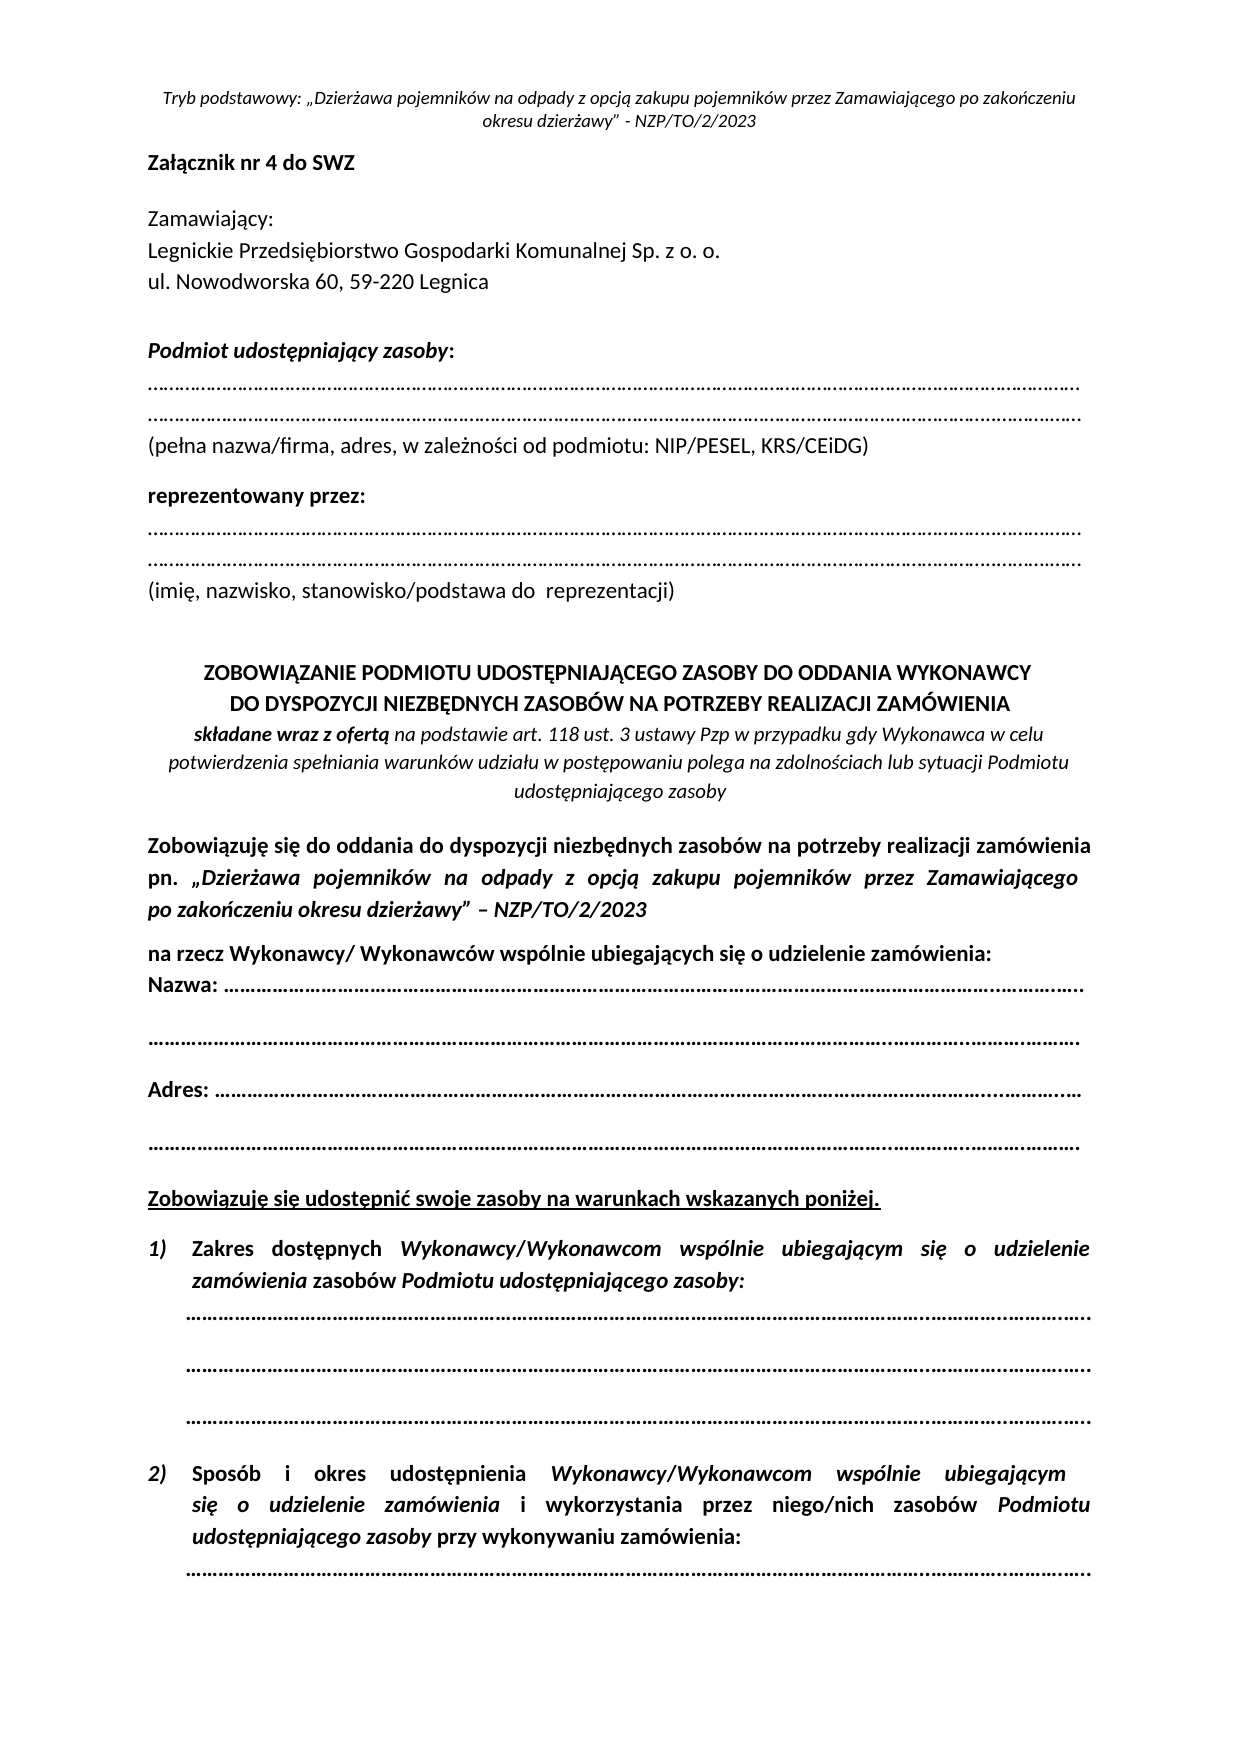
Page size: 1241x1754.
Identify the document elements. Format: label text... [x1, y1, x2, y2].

text Zamawiający: [148, 204, 1093, 232]
list Adres: ……………………………………………………………………………………………………………………………....………..… [148, 1075, 1093, 1103]
list Zakres dostępnych Wykonawcy/Wykonawcom wspólnie ubiegającym się o udzielenie zamówienia zasobów Podmiotu udostępniającego zasoby: [148, 1234, 1093, 1294]
text Podmiot udostępniający zasoby: [148, 336, 1093, 364]
text ……………………………………………………………………………………………………………………………………………..……….…… ……………………………………………………………………………………………………………………………………………..……….…… (imię, nazwisko, stanowisko/podstawa do reprezentacji) [148, 513, 1093, 604]
list ………………………………………………………………………………………………………………………..…………..……….….. [185, 1402, 1093, 1430]
list ZOBOWIĄZANIE PODMIOTU UDOSTĘPNIAJĄCEGO ZASOBY DO ODDANIA WYKONAWCY DO DYSPOZYCJI NIEZBĘDNYCH ZASOBÓW NA POTRZEBY REALIZACJI ZAMÓWIENIA [148, 658, 1093, 717]
text Legnickie Przedsiębiorstwo Gospodarki Komunalnej Sp. z o. o. [148, 236, 1093, 264]
text …………………………………………………………………………………………………………………………………………………………………………………………………………………………………………………………………………………………………………..……….…… [148, 368, 1093, 427]
list na rzecz Wykonawcy/ Wykonawców wspólnie ubiegających się o udzielenie zamówienia: [148, 939, 1093, 967]
text ul. Nowodworska 60, 59-220 Legnica [148, 267, 1093, 295]
text (pełna nazwa/firma, adres, w zależności od podmiotu: NIP/PESEL, KRS/CEiDG) [148, 431, 1093, 459]
text reprezentowany przez: [148, 481, 1093, 509]
text Zobowiązuję się do oddania do dyspozycji niezbędnych zasobów na potrzeby realizacji zamówienia pn. „Dzierżawa pojemników na odpady z opcją zakupu pojemników przez Zamawiającego po zakończeniu okresu dzierżawy” – NZP/TO/2/2023 [148, 832, 1093, 923]
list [185, 1554, 1093, 1582]
list ………………………………………………………………………………………………………………………..…………..……….….. [185, 1350, 1093, 1378]
list ………………………………………………………………………………………………………………………..…………..……….………. [148, 1128, 1093, 1156]
list Sposób i okres udostępnienia Wykonawcy/Wykonawcom wspólnie ubiegającym się o udzielenie zamówienia i wykorzystania przez niego/nich zasobów Podmiotu udostępniającego zasoby przy wykonywaniu zamówienia: [148, 1459, 1093, 1550]
list ………………………………………………………………………………………………………………………..…………..……….….. [185, 1298, 1093, 1326]
list składane wraz z ofertą na podstawie art. 118 ust. 3 ustawy Pzp w przypadku gdy Wykonawca w celu potwierdzenia spełniania warunków udziału w postępowaniu polega na zdolnościach lub sytuacji Podmiotu udostępniającego zasoby [148, 721, 1093, 803]
subtitle Załącznik nr 4 do SWZ [148, 148, 1093, 176]
list Zobowiązuję się udostępnić swoje zasoby na warunkach wskazanych poniżej. [148, 1184, 1093, 1212]
list ………………………………………………………………………………………………………………………..…………..……….………. [148, 1023, 1093, 1051]
list Nazwa: ……………………………………………………………………………………………………………………………..……….….. [148, 970, 1093, 998]
